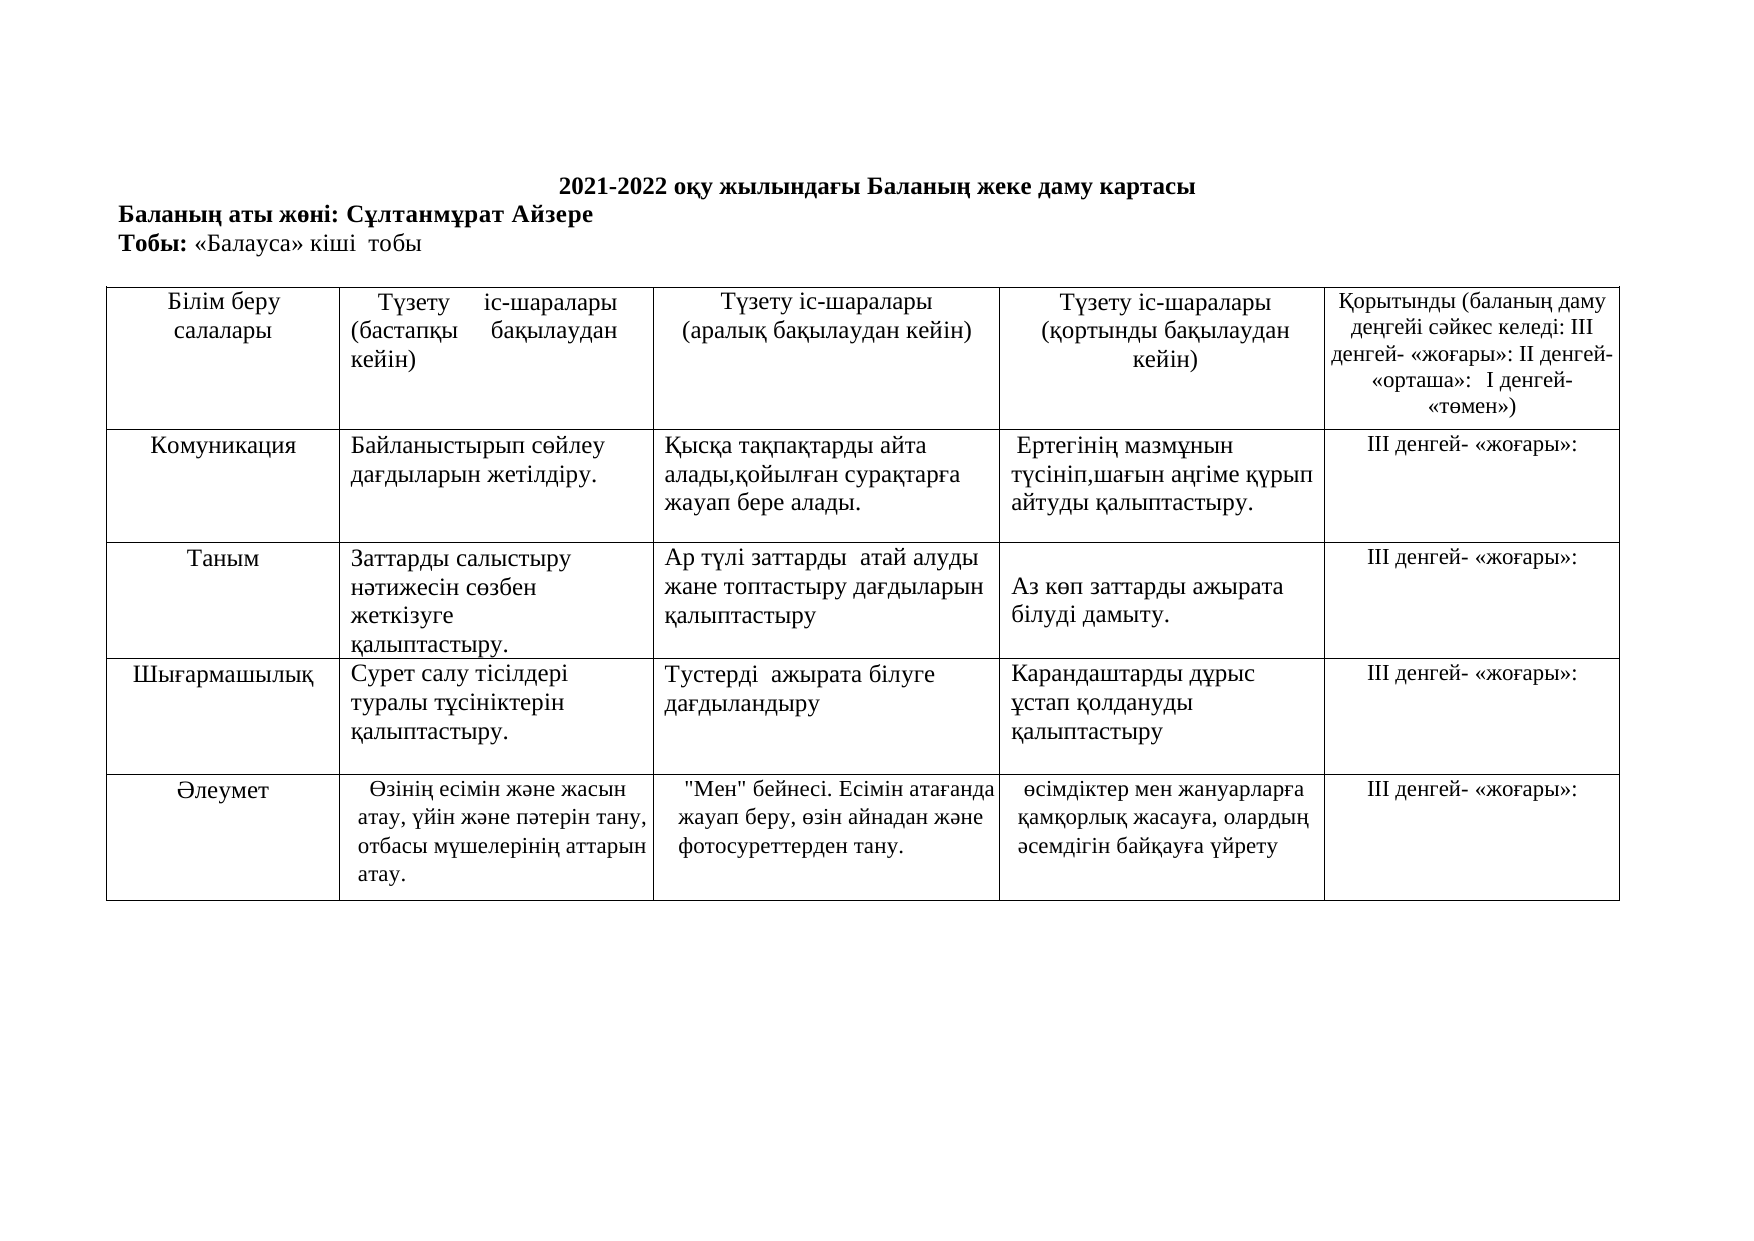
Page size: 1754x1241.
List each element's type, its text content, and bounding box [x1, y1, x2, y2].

table_cell Заттарды салыстыру нәтижесін сөзбен жеткізуге қалыптастыру. [340, 543, 653, 658]
table_cell Сурет салу тісілдері туралы тұсініктерін қалыптастыру. [340, 659, 653, 774]
table_cell Қысқа тақпақтарды айта алады,қойылған сурақтарға жауап бере алады. [654, 430, 999, 542]
table_header Түзету іс-шаралары (аралық бақылаудан кейін) [654, 288, 999, 429]
table_cell III денгей- «жоғары»: [1325, 543, 1619, 658]
table_cell өсімдіктер мен жануарларға қамқорлық жасауға, олардың әсемдігін байқауға үйрету [1000, 775, 1324, 900]
table_cell Ертегінің мазмұнын түсініп,шағын аңгіме қүрып айтуды қалыптастыру. [1000, 430, 1324, 542]
text Тобы: «Балауса» кіші тобы [118, 228, 735, 257]
table_cell "Мен" бейнесі. Есімін атағанда жауап беру, өзін айнадан және фотосуреттерден тану. [654, 775, 999, 900]
table_header Білім беру салалары [107, 288, 339, 429]
table_cell Тустерді ажырата білуге дағдыландыру [654, 659, 999, 774]
text 2021-2022 оқу жылындағы Баланың жеке даму картасы Баланың аты жөні: Сұлтанмұрат Айзере [118, 172, 1202, 228]
table_header Қорытынды (баланың даму деңгейі сәйкес келеді: III денгей- «жоғары»: II денгей- «орташа»: I денгей- «төмен») [1325, 288, 1619, 429]
table_cell III денгей- «жоғары»: [1325, 659, 1619, 774]
table_cell Ар түлі заттарды атай алуды жане топтастыру дағдыларын қалыптастыру [654, 543, 999, 658]
table_cell III денгей- «жоғары»: [1325, 430, 1619, 542]
table_header Түзету іс-шаралары (қортынды бақылаудан кейін) [1000, 288, 1324, 429]
table_cell Таным [107, 543, 339, 658]
table_cell Аз көп заттарды ажырата білуді дамыту. [1000, 543, 1324, 658]
table_cell Әлеумет [107, 775, 339, 900]
table_cell Шығармашылық [107, 659, 339, 774]
table_cell Комуникация [107, 430, 339, 542]
table_cell Карандаштарды дұрыс ұстап қолдануды қалыптастыру [1000, 659, 1324, 774]
table_cell III денгей- «жоғары»: [1325, 775, 1619, 900]
table_header Түзету іс-шаралары (бастапқы бақылаудан кейін) [340, 288, 653, 429]
table_cell Байланыстырып сөйлеу дағдыларын жетілдіру. [340, 430, 653, 542]
table_cell Өзінің есімін және жасын атау, үйін және пәтерін тану, отбасы мүшелерінің аттарын атау. [340, 775, 653, 900]
